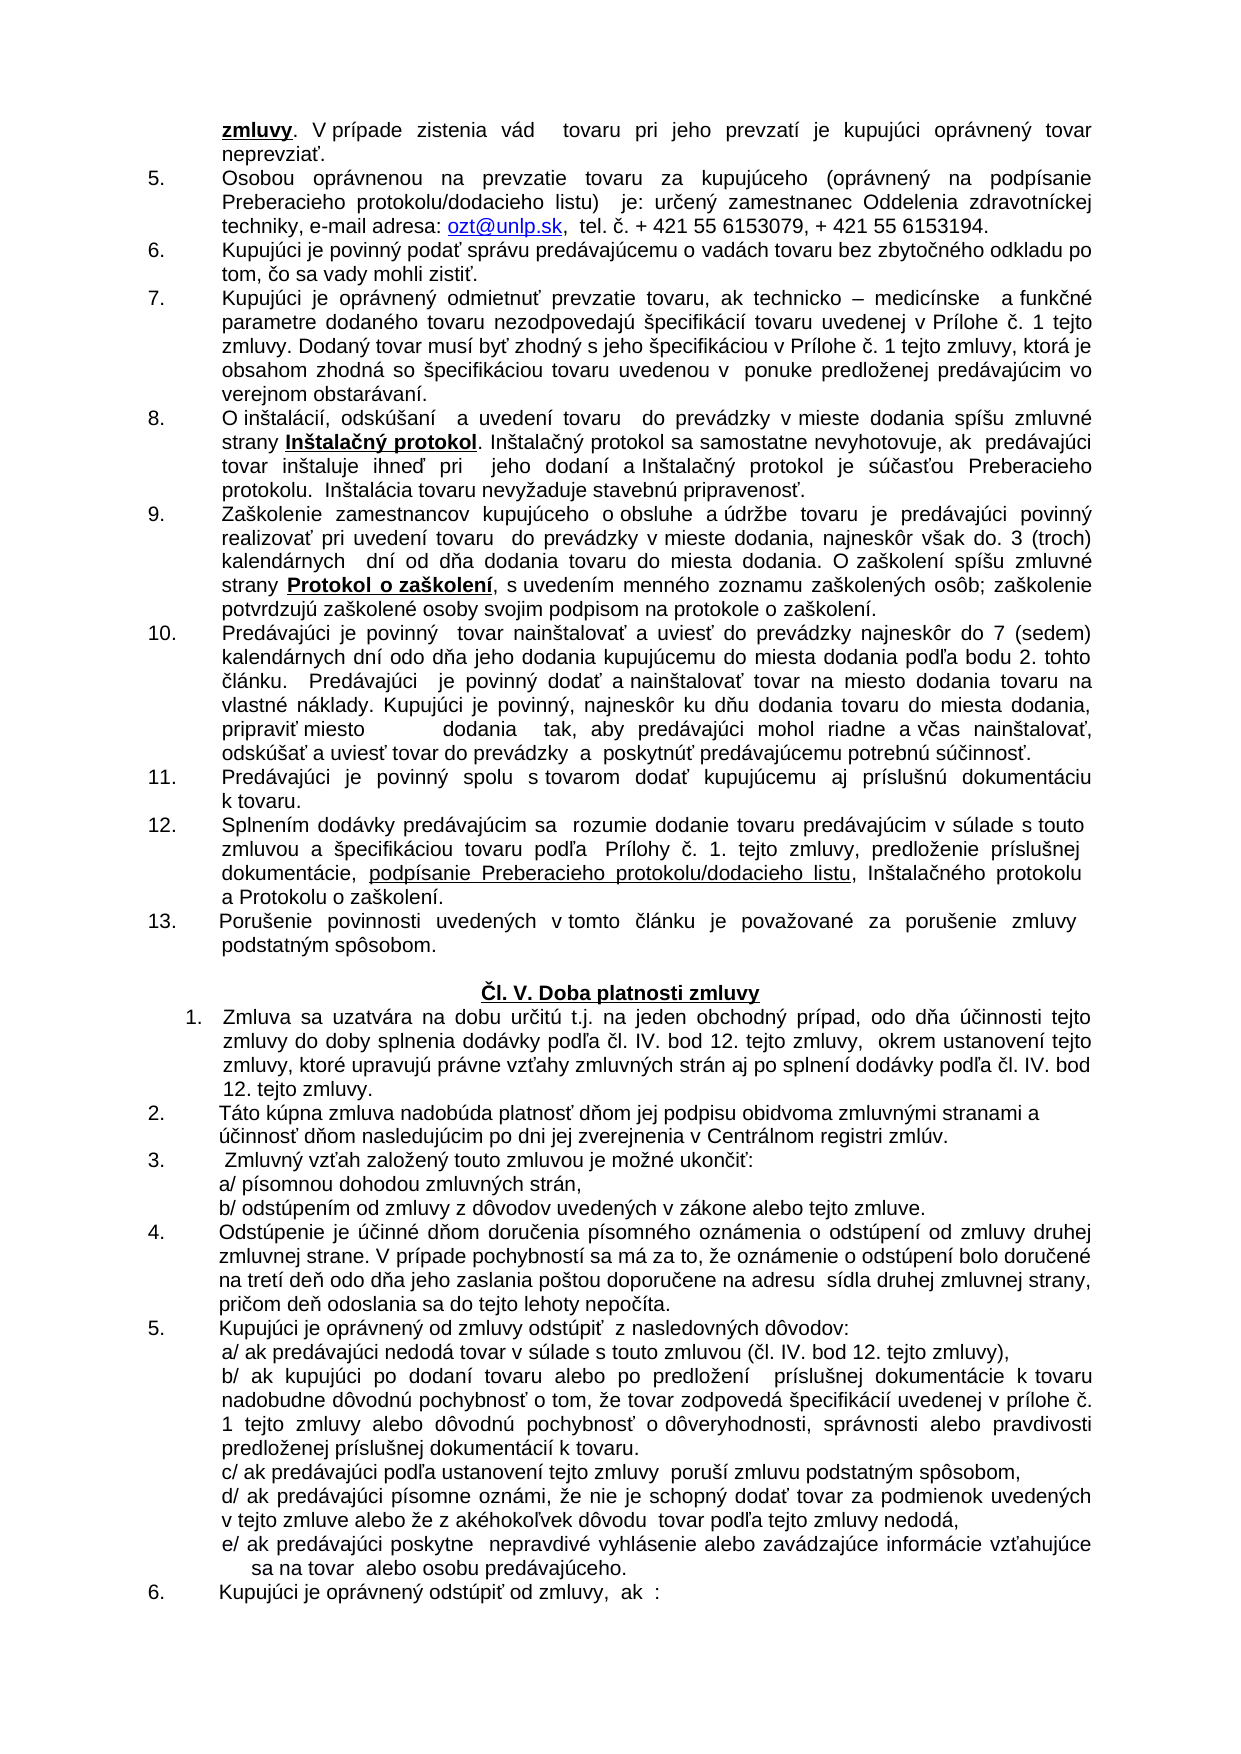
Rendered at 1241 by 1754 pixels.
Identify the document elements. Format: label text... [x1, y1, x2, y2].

list Zmluva sa uzatvára na dobu určitú t.j. na jeden obchodný prípad, odo dňa účinnosti tejto zmluvy do doby splnenia dodávky podľa čl. IV. bod 12. tejto zmluvy, okrem ustanovení tejto zmluvy, ktoré upravujú právne vzťahy zmluvných strán aj po splnení dodávky podľa čl. IV. bod 12. tejto zmluvy. [185, 1004, 1092, 1100]
text 10. Predávajúci je povinný tovar nainštalovať a uviesť do prevádzky najneskôr do 7 (sedem) kalendárnych dní odo dňa jeho dodania kupujúcemu do miesta dodania podľa bodu 2. tohto článku. Predávajúci je povinný dodať a nainštalovať tovar na miesto dodania tovaru na vlastné náklady. Kupujúci je povinný, najneskôr ku dňu dodania tovaru do miesta dodania, pripraviť miesto dodania tak, aby predávajúci mohol riadne a včas nainštalovať, odskúšať a uviesť tovar do prevádzky a poskytnúť predávajúcemu potrebnú súčinnosť. [148, 621, 1092, 765]
list 12. Splnením dodávky predávajúcim sa rozumie dodanie tovaru predávajúcim v súlade s touto zmluvou a špecifikáciou tovaru podľa Prílohy č. 1. tejto zmluvy, predloženie príslušnej dokumentácie, podpísanie Preberacieho protokolu/dodacieho listu, Inštalačného protokolu a Protokolu o zaškolení. [148, 813, 1092, 909]
text e/ ak predávajúci poskytne nepravdivé vyhlásenie alebo zavádzajúce informácie vzťahujúce sa na tovar alebo osobu predávajúceho. [222, 1532, 1092, 1579]
text 5. Osobou oprávnenou na prevzatie tovaru za kupujúceho (oprávnený na podpísanie Preberacieho protokolu/dodacieho listu) je: určený zamestnanec Oddelenia zdravotníckej techniky, e-mail adresa: ozt@unlp.sk, tel. č. + 421 55 6153079, + 421 55 6153194. [148, 166, 1092, 238]
list b/ odstúpením od zmluvy z dôvodov uvedených v zákone alebo tejto zmluve. [218, 1196, 1092, 1220]
text 6. Kupujúci je povinný podať správu predávajúcemu o vadách tovaru bez zbytočného odkladu po tom, čo sa vady mohli zistiť. [148, 238, 1092, 286]
text 7. Kupujúci je oprávnený odmietnuť prevzatie tovaru, ak technicko – medicínske a funkčné parametre dodaného tovaru nezodpovedajú špecifikácií tovaru uvedenej v Prílohe č. 1 tejto zmluvy. Dodaný tovar musí byť zhodný s jeho špecifikáciou v Prílohe č. 1 tejto zmluvy, ktorá je obsahom zhodná so špecifikáciou tovaru uvedenou v ponuke predloženej predávajúcim vo verejnom obstarávaní. [148, 286, 1092, 406]
text Kupujúci je oprávnený odstúpiť od zmluvy, ak : [148, 1579, 1092, 1603]
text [148, 118, 1092, 166]
list 9. Zaškolenie zamestnancov kupujúceho o obsluhe a údržbe tovaru je predávajúci povinný realizovať pri uvedení tovaru do prevádzky v mieste dodania, najneskôr však do. 3 (troch) kalendárnych dní od dňa dodania tovaru do miesta dodania. O zaškolení spíšu zmluvné strany Protokol o zaškolení, s uvedením menného zoznamu zaškolených osôb; zaškolenie potvrdzujú zaškolené osoby svojim podpisom na protokole o zaškolení. [148, 501, 1092, 621]
list 13. Porušenie povinnosti uvedených v tomto článku je považované za porušenie zmluvy podstatným spôsobom. [148, 909, 1092, 957]
list b/ ak kupujúci po dodaní tovaru alebo po predložení príslušnej dokumentácie k tovaru nadobudne dôvodnú pochybnosť o tom, že tovar zodpovedá špecifikácií uvedenej v prílohe č. 1 tejto zmluvy alebo dôvodnú pochybnosť o dôveryhodnosti, správnosti alebo pravdivosti predloženej príslušnej dokumentácií k tovaru. [221, 1364, 1092, 1460]
list Zmluvný vzťah založený touto zmluvou je možné ukončiť: [148, 1148, 1092, 1172]
list a/ ak predávajúci nedodá tovar v súlade s touto zmluvou (čl. IV. bod 12. tejto zmluvy), [221, 1340, 1092, 1364]
subtitle Čl. V. Doba platnosti zmluvy [148, 981, 1092, 1004]
text 8. O inštalácií, odskúšaní a uvedení tovaru do prevádzky v mieste dodania spíšu zmluvné strany Inštalačný protokol. Inštalačný protokol sa samostatne nevyhotovuje, ak predávajúci tovar inštaluje ihneď pri jeho dodaní a Inštalačný protokol je súčasťou Preberacieho protokolu. Inštalácia tovaru nevyžaduje stavebnú pripravenosť. [148, 406, 1092, 501]
list Kupujúci je oprávnený od zmluvy odstúpiť z nasledovných dôvodov: [148, 1316, 1092, 1340]
list d/ ak predávajúci písomne oznámi, že nie je schopný dodať tovar za podmienok uvedených v tejto zmluve alebo že z akéhokoľvek dôvodu tovar podľa tejto zmluvy nedodá, [221, 1484, 1092, 1532]
list Odstúpenie je účinné dňom doručenia písomného oznámenia o odstúpení od zmluvy druhej zmluvnej strane. V prípade pochybností sa má za to, že oznámenie o odstúpení bolo doručené na tretí deň odo dňa jeho zaslania poštou doporučene na adresu sídla druhej zmluvnej strany, pričom deň odoslania sa do tejto lehoty nepočíta. [148, 1220, 1092, 1316]
list a/ písomnou dohodou zmluvných strán, [218, 1172, 1092, 1196]
list c/ ak predávajúci podľa ustanovení tejto zmluvy poruší zmluvu podstatným spôsobom, [221, 1460, 1092, 1484]
list 11. Predávajúci je povinný spolu s tovarom dodať kupujúcemu aj príslušnú dokumentáciu k tovaru. [148, 765, 1092, 813]
list Táto kúpna zmluva nadobúda platnosť dňom jej podpisu obidvoma zmluvnými stranami a účinnosť dňom nasledujúcim po dni jej zverejnenia v Centrálnom registri zmlúv. [148, 1100, 1092, 1148]
